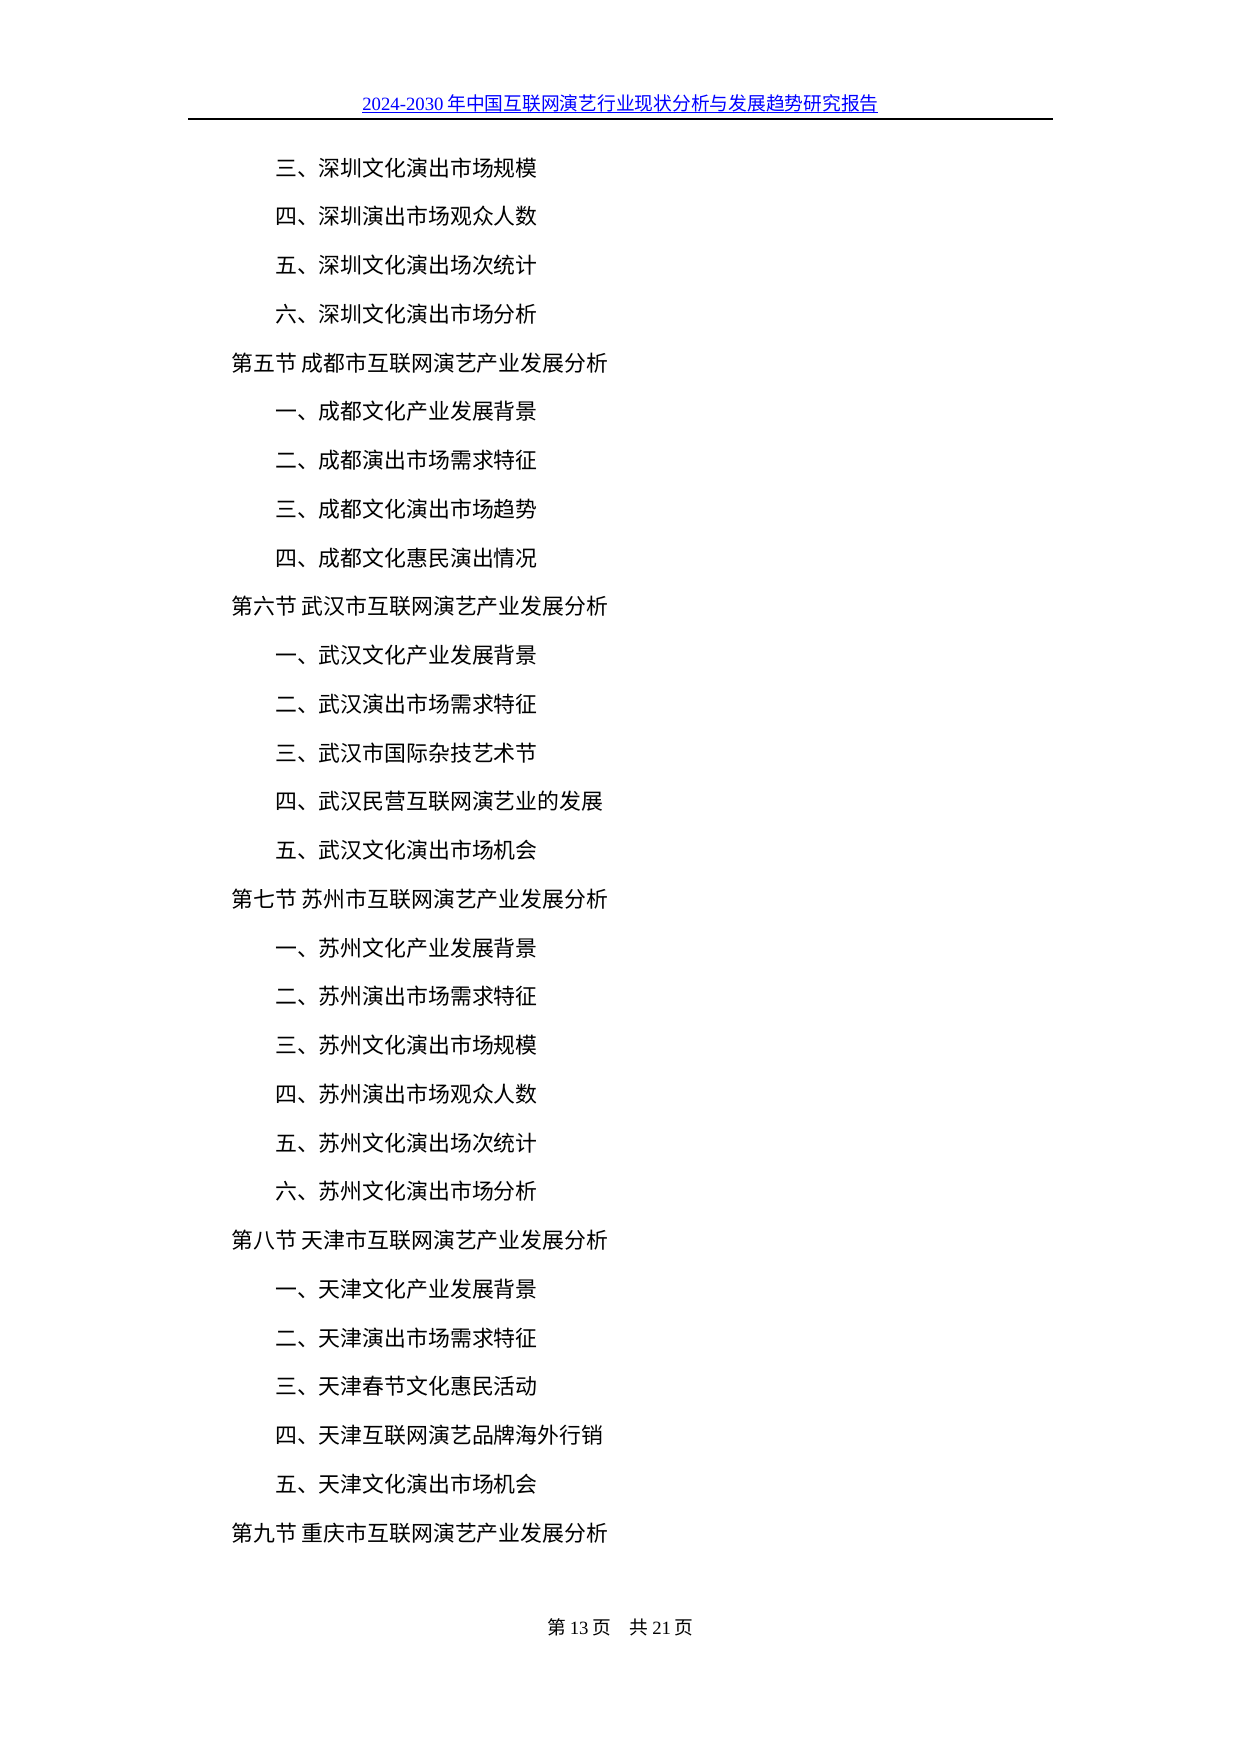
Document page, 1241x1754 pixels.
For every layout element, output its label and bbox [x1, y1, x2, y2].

text [187, 150, 1053, 1548]
